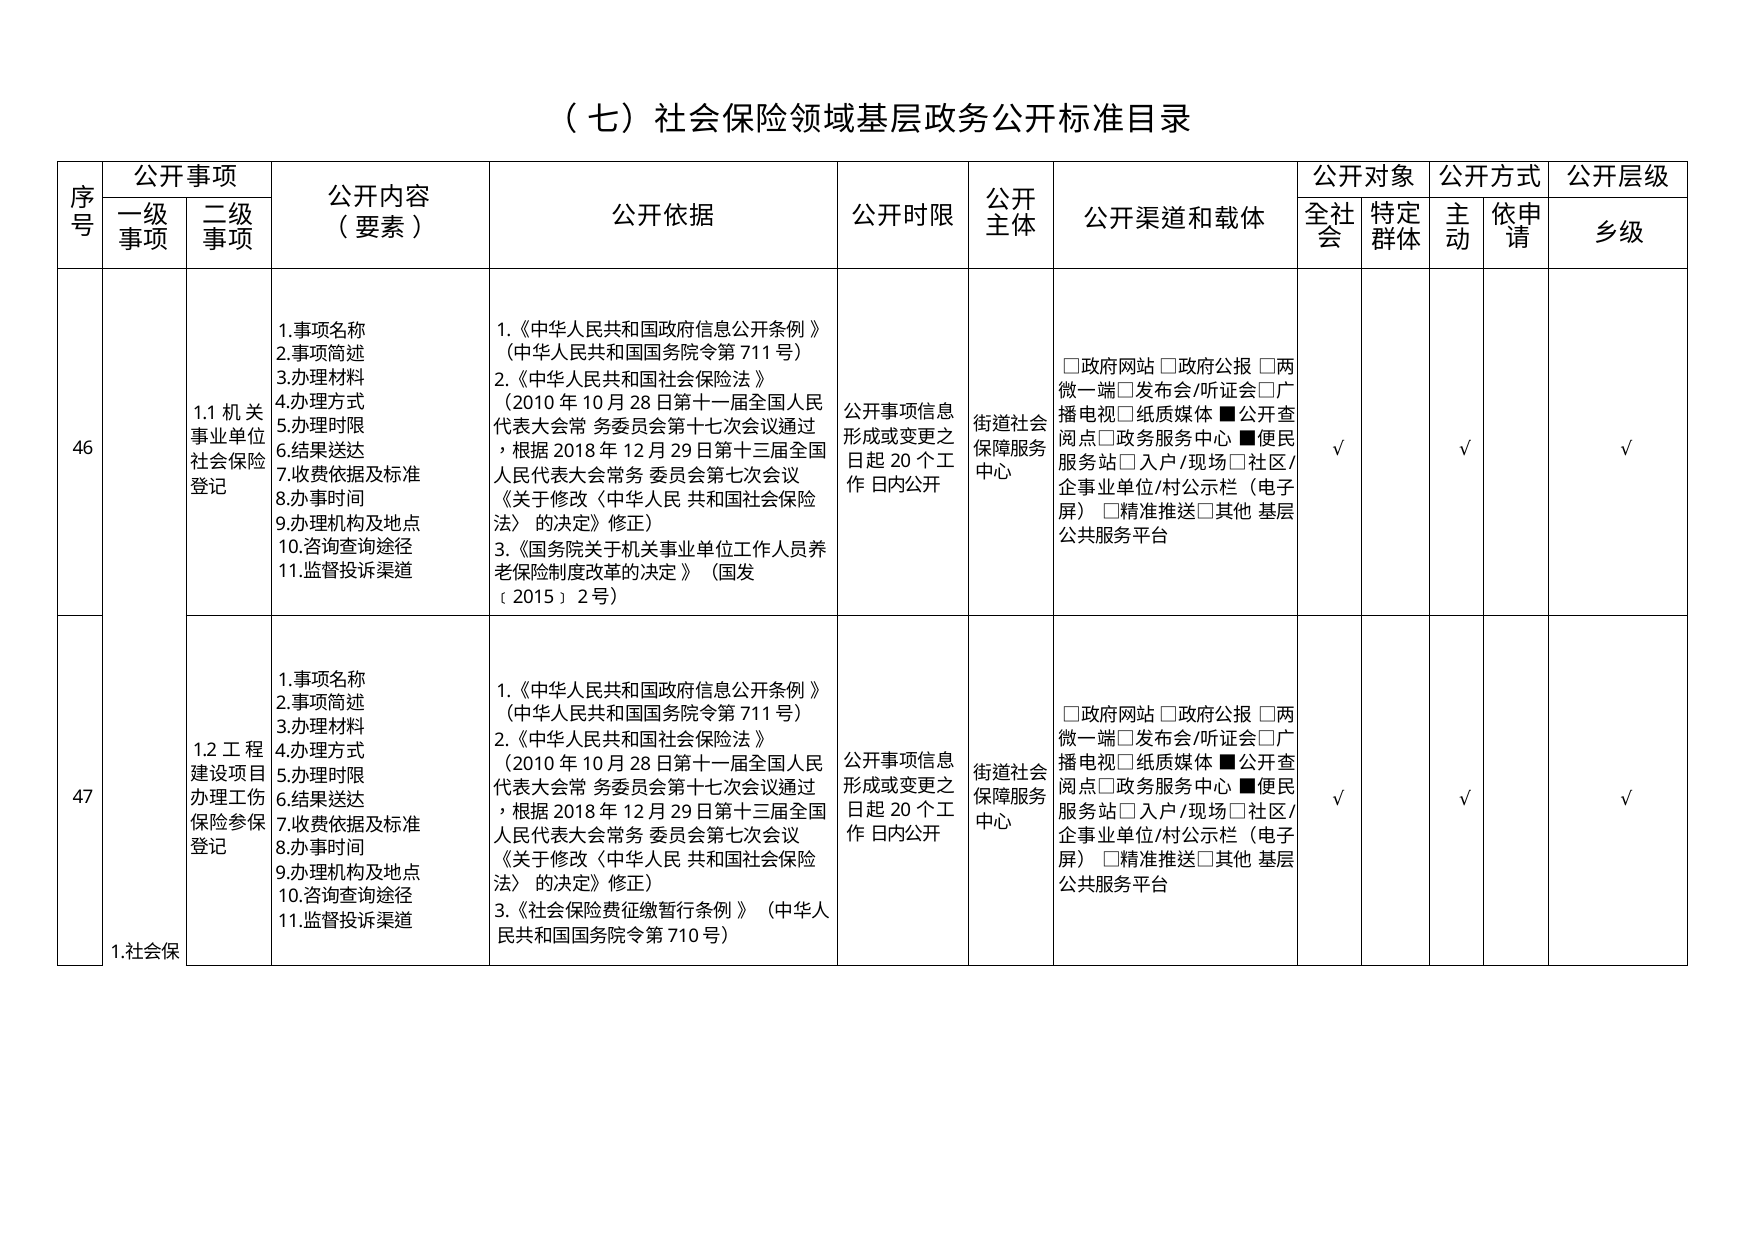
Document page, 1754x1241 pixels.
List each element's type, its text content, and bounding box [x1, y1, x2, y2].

table_cell 特定 群体 [1362, 198, 1429, 267]
table_cell 1.事项名称 2.事项简述 3.办理材料 4.办理方式 5.办理时限 6.结果送达 7.收费依据及标准 8.办事时间 9.办理机构及地点 10.咨询查询途径 11.监督投诉渠道 [272, 269, 489, 615]
table_header 序号 [58, 162, 102, 267]
table_cell 二级 事项 [187, 198, 271, 267]
table_cell 1.2 工 程 建设项目 办理工伤 保险参保 登记 [187, 616, 271, 964]
table_cell √ [1549, 616, 1687, 964]
table_cell 街道社会 保障服务 中心 [969, 616, 1053, 964]
table_header 公开时限 [838, 162, 968, 267]
table_cell √ [1298, 616, 1361, 964]
table_cell 46 [58, 269, 102, 615]
table_cell √ [1430, 269, 1483, 615]
table_cell 公开事项信息 形成或变更之 日起20个工作 日内公开 [838, 269, 968, 615]
table_cell [1362, 616, 1429, 964]
table_header 公开方式 [1430, 162, 1548, 197]
table_cell □政府网站 □政府公报 □两 微一端□发布会/听证会□广 播电视□纸质媒体 ■公开查 阅点□政务服务中心 ■便民 服务站□入户/现场□社区/ 企事业单位/村公示栏（电子 屏） □精准推送□其他 基层 公共服务平台 [1054, 269, 1297, 615]
table_cell √ [1430, 616, 1483, 964]
table_header 公开事项 [103, 162, 271, 197]
table_cell 1.《中华人民共和国政府信息公开条例 》 （中华人民共和国国务院令第711号） 2.《中华人民共和国社会保险法 》（2010 年10月28日第十一届全国人民代表大会常 务委员会第十七次会议通过 ，根据2018年 12月29日第十三届全国人民代表大会常务 委员会第七次会议《关于修改〈中华人民 共和国社会保险法〉 的决定》修正） 3.《社会保险费征缴暂行条例 》（中华人民共和国国务院令第710号） [490, 616, 837, 964]
table_cell 47 [58, 616, 102, 964]
text （ 七）社会保险领域基层政务公开标准目录 [545, 97, 1689, 138]
table_cell 街道社会 保障服务 中心 [969, 269, 1053, 615]
table_header 公开渠道和载体 [1054, 162, 1297, 267]
table_cell 1.事项名称 2.事项简述 3.办理材料 4.办理方式 5.办理时限 6.结果送达 7.收费依据及标准 8.办事时间 9.办理机构及地点 10.咨询查询途径 11.监督投诉渠道 [272, 616, 489, 964]
table_cell 1.《中华人民共和国政府信息公开条例 》 （中华人民共和国国务院令第711号） 2.《中华人民共和国社会保险法 》（2010 年10月28日第十一届全国人民代表大会常 务委员会第十七次会议通过 ，根据2018年 12月29日第十三届全国人民代表大会常务 委员会第七次会议《关于修改〈中华人民 共和国社会保险法〉 的决定》修正） 3.《国务院关于机关事业单位工作人员养 老保险制度改革的决定 》（国发﹝2015﹞ 2号） [490, 269, 837, 615]
table_cell [1484, 616, 1548, 964]
table_cell 1.社会保 [103, 269, 186, 964]
table_header 公开 主体 [969, 162, 1053, 267]
table_header 公开对象 [1298, 162, 1429, 197]
table_cell 一级 事项 [103, 198, 186, 267]
table_cell [1362, 269, 1429, 615]
table_cell √ [1549, 269, 1687, 615]
table_cell 主 动 [1430, 198, 1483, 267]
table_cell 全社 会 [1298, 198, 1361, 267]
table_cell [1484, 269, 1548, 615]
table_cell □政府网站 □政府公报 □两 微一端□发布会/听证会□广 播电视□纸质媒体 ■公开查 阅点□政务服务中心 ■便民 服务站□入户/现场□社区/ 企事业单位/村公示栏（电子 屏） □精准推送□其他 基层 公共服务平台 [1054, 616, 1297, 964]
table_header 公开依据 [490, 162, 837, 267]
table_header 公开内容 （ 要素 ） [272, 162, 489, 267]
table_cell 公开事项信息 形成或变更之 日起20个工作 日内公开 [838, 616, 968, 964]
table_cell 依申 请 [1484, 198, 1548, 267]
table_cell 乡级 [1549, 198, 1687, 267]
table_cell √ [1298, 269, 1361, 615]
table_header 公开层级 [1549, 162, 1687, 197]
table_cell 1.1 机 关 事业单位 社会保险 登记 [187, 269, 271, 615]
